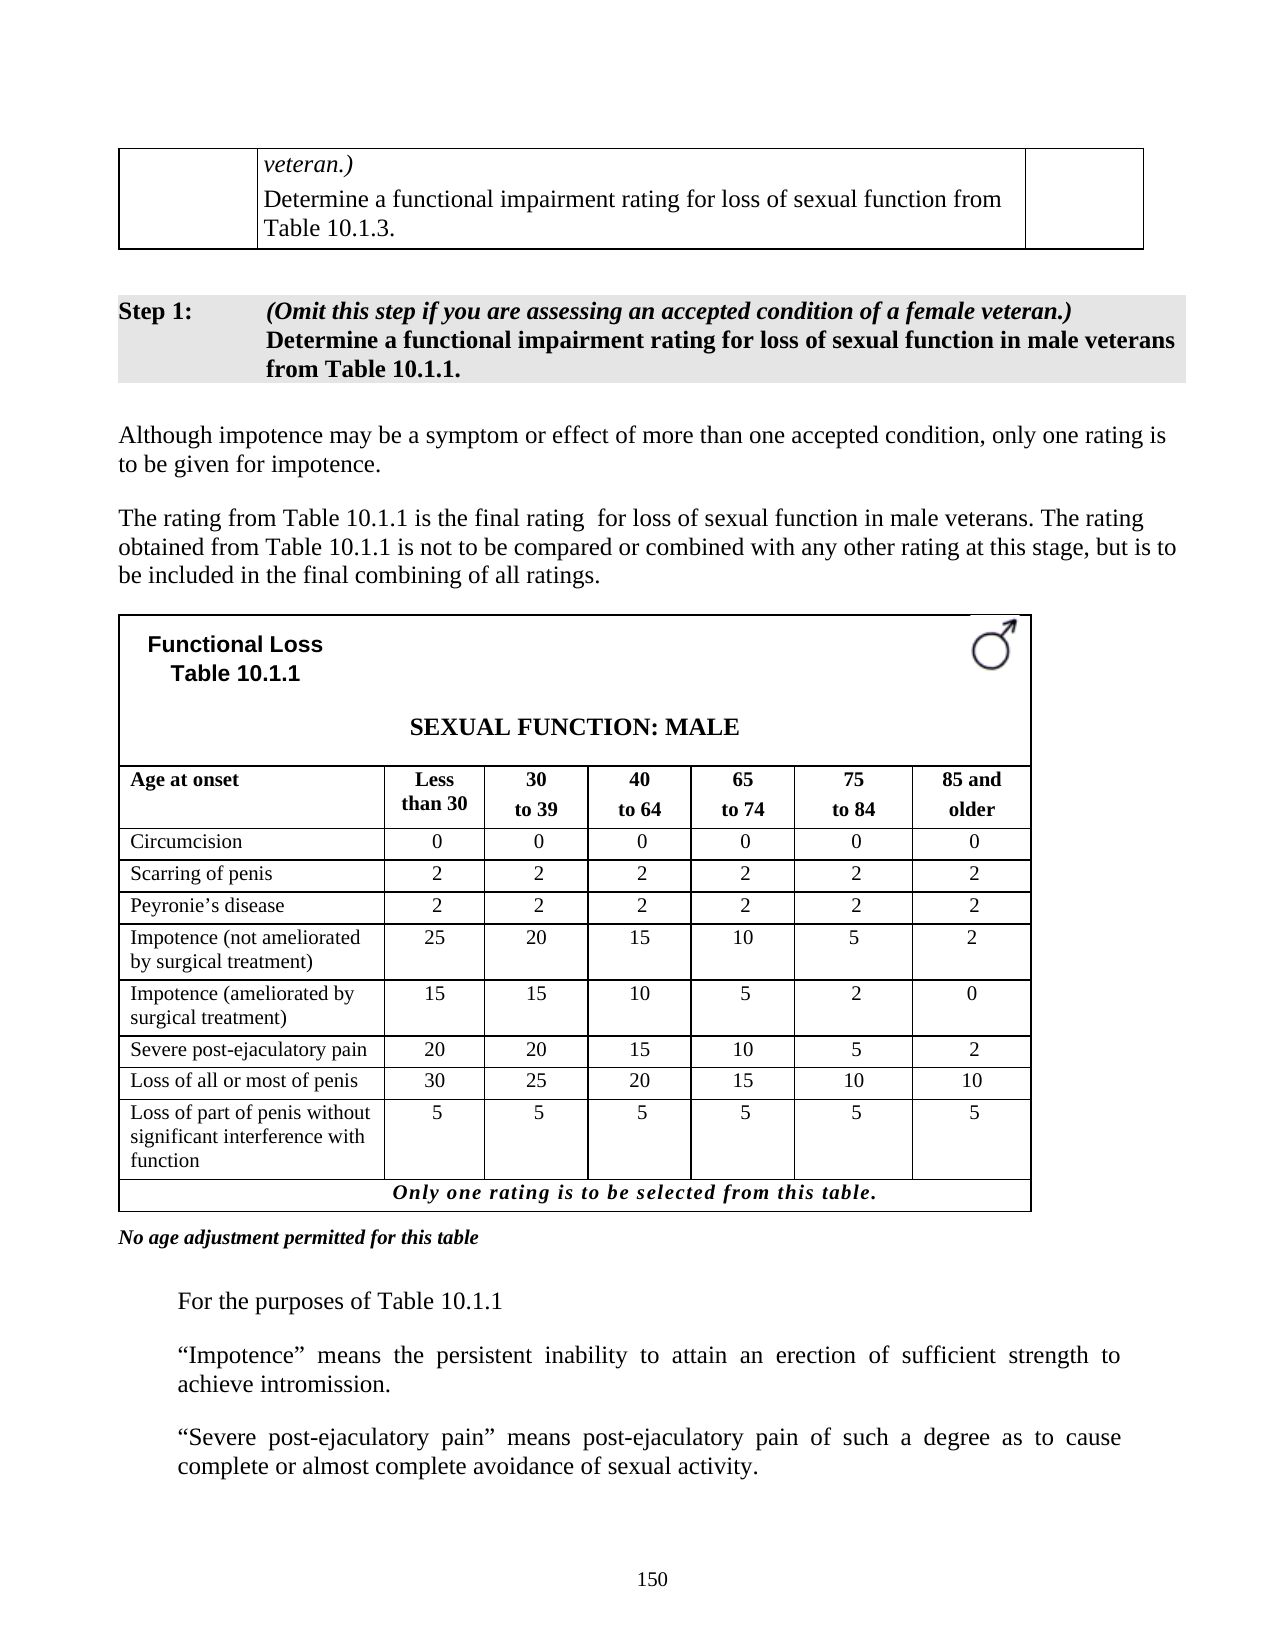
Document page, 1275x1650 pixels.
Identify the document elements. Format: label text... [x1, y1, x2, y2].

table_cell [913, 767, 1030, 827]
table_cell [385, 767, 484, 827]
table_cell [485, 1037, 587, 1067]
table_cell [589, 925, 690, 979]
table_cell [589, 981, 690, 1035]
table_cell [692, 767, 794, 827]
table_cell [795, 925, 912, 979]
text Although impotence may be a symptom or effect of more than one accepted condition, only one rating is to be given for impotence. [118, 420, 1186, 478]
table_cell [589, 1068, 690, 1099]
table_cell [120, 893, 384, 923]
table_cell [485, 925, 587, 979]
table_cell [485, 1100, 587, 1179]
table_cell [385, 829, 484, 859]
text For the purposes of Table 10.1.1 [177, 1286, 1122, 1315]
text “Severe post-ejaculatory pain” means post-ejaculatory pain of such a degree as to cause complete or almost complete avoidance of sexual activity. [177, 1422, 1122, 1480]
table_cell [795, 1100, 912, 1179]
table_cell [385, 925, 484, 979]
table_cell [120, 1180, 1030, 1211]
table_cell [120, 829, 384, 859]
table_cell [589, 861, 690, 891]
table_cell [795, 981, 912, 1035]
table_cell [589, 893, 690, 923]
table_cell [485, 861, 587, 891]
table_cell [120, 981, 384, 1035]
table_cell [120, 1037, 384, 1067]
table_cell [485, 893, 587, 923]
subtitle Step 1: (Omit this step if you are assessing an accepted condition of a female veteran.) Determine a functional impairment rating for loss of sexual function in male veterans from Table 10.1.1. [118, 295, 1186, 383]
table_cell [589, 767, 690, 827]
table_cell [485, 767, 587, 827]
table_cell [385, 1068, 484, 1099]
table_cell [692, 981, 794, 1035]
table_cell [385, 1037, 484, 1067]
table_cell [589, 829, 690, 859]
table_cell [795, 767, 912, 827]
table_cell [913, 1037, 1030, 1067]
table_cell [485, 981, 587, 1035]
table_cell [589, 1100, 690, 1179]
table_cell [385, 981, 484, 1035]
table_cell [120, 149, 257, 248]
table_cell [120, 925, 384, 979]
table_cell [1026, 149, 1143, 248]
picture [970, 615, 1020, 672]
text No age adjustment permitted for this table [118, 1225, 1186, 1249]
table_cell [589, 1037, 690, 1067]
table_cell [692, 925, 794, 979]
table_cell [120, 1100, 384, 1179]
text “Impotence” means the persistent inability to attain an erection of sufficient strength to achieve intromission. [177, 1340, 1122, 1397]
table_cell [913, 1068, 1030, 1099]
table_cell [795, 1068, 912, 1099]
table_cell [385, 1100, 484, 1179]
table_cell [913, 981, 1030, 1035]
text The rating from Table 10.1.1 is the final rating for loss of sexual function in male veterans. The rating obtained from Table 10.1.1 is not to be compared or combined with any other rating at this stage, but is to be included in the final combining of all ratings. [118, 503, 1186, 589]
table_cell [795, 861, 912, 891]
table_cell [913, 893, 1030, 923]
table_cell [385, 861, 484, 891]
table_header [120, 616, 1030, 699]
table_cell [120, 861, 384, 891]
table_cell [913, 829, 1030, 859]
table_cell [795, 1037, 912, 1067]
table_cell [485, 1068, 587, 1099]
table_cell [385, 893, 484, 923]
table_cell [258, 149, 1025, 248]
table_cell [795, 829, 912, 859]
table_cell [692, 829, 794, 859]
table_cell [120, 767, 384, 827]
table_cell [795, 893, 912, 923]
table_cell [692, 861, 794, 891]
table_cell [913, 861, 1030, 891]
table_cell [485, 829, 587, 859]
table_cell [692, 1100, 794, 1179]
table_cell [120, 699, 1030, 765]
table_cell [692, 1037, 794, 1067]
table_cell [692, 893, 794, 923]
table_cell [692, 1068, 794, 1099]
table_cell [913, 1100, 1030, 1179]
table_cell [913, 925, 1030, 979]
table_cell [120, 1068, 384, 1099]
